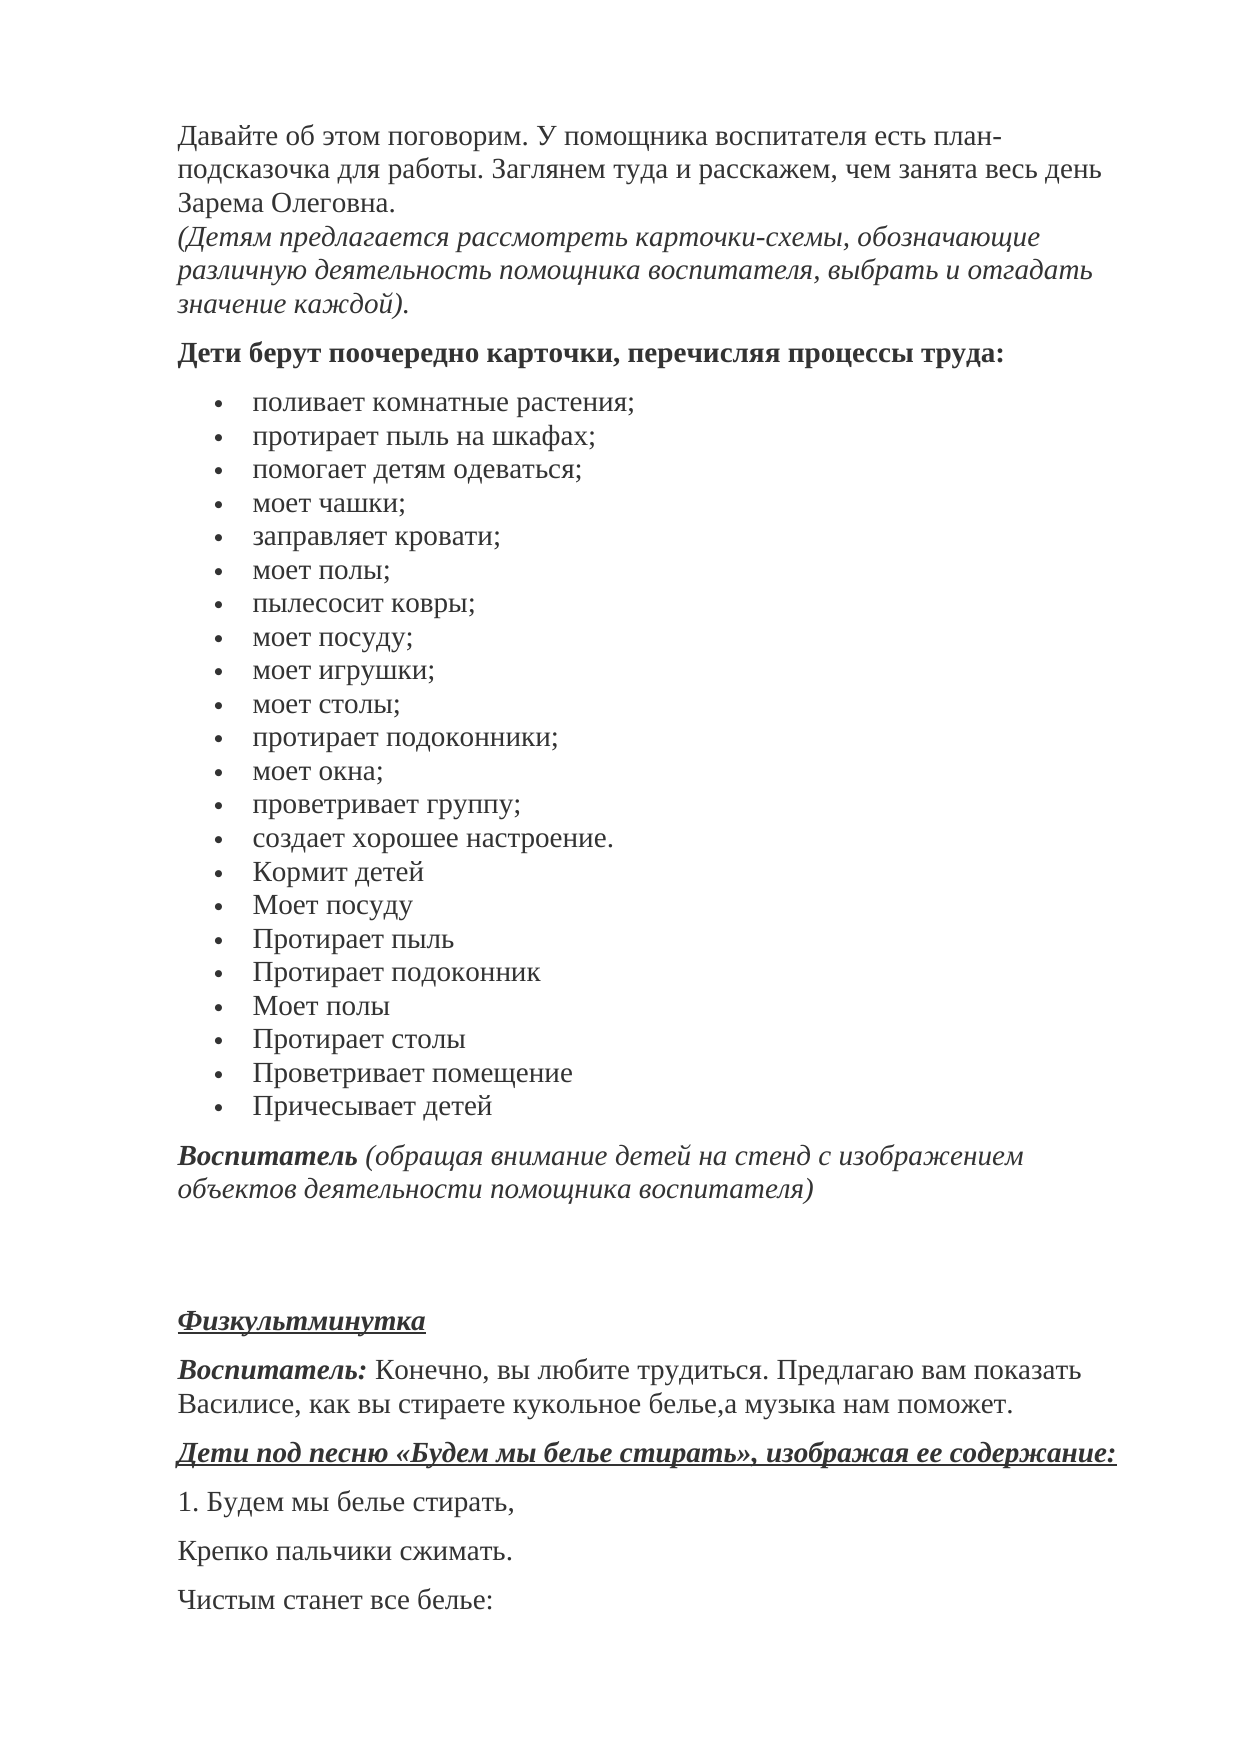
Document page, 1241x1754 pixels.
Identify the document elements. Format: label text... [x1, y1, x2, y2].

list заправляет кровати; [215, 518, 1152, 552]
list моет посуду; [215, 619, 1152, 652]
list проветривает группу; [215, 787, 1152, 820]
list моет столы; [215, 686, 1152, 719]
list моет окна; [215, 753, 1152, 787]
text (Детям предлагается рассмотреть карточки-схемы, обозначающие различную деятельность помощника воспитателя, выбрать и отгадать значение каждой). [177, 219, 1152, 319]
text Физкультминутка [177, 1303, 1152, 1337]
list моет чашки; [215, 485, 1152, 518]
list моет полы; [215, 552, 1152, 585]
list Моет посуду [215, 887, 1152, 921]
text Воспитатель: Конечно, вы любите трудиться. Предлагаю вам показать Василисе, как вы стираете кукольное белье,а музыка нам поможет. [177, 1352, 1152, 1419]
text Крепко пальчики сжимать. [177, 1533, 1152, 1567]
list Протирает пыль [215, 921, 1152, 954]
list протирает пыль на шкафах; [215, 418, 1152, 451]
list протирает подоконники; [215, 719, 1152, 753]
list поливает комнатные растения; [215, 384, 1152, 418]
list Кормит детей [215, 854, 1152, 887]
text 1. Будем мы белье стирать, [177, 1484, 1152, 1518]
text Чистым станет все белье: [177, 1582, 1152, 1616]
list пылесосит ковры; [215, 585, 1152, 619]
list Проветривает помещение [215, 1055, 1152, 1088]
list помогает детям одеваться; [215, 451, 1152, 485]
text Давайте об этом поговорим. У помощника воспитателя есть план-подсказочка для работы. Заглянем туда и расскажем, чем занята весь день Зарема Олеговна. [177, 118, 1152, 219]
text Дети берут поочередно карточки, перечисляя процессы труда: [177, 335, 1152, 368]
list моет игрушки; [215, 652, 1152, 686]
list Моет полы [215, 988, 1152, 1021]
list Протирает столы [215, 1021, 1152, 1055]
list Причесывает детей [215, 1088, 1152, 1122]
text Дети под песню «Будем мы белье стирать», изображая ее содержание: [177, 1435, 1152, 1468]
list Протирает подоконник [215, 954, 1152, 988]
list создает хорошее настроение. [215, 820, 1152, 854]
text Воспитатель (обращая внимание детей на стенд с изображением объектов деятельности помощника воспитателя) [177, 1138, 1152, 1205]
